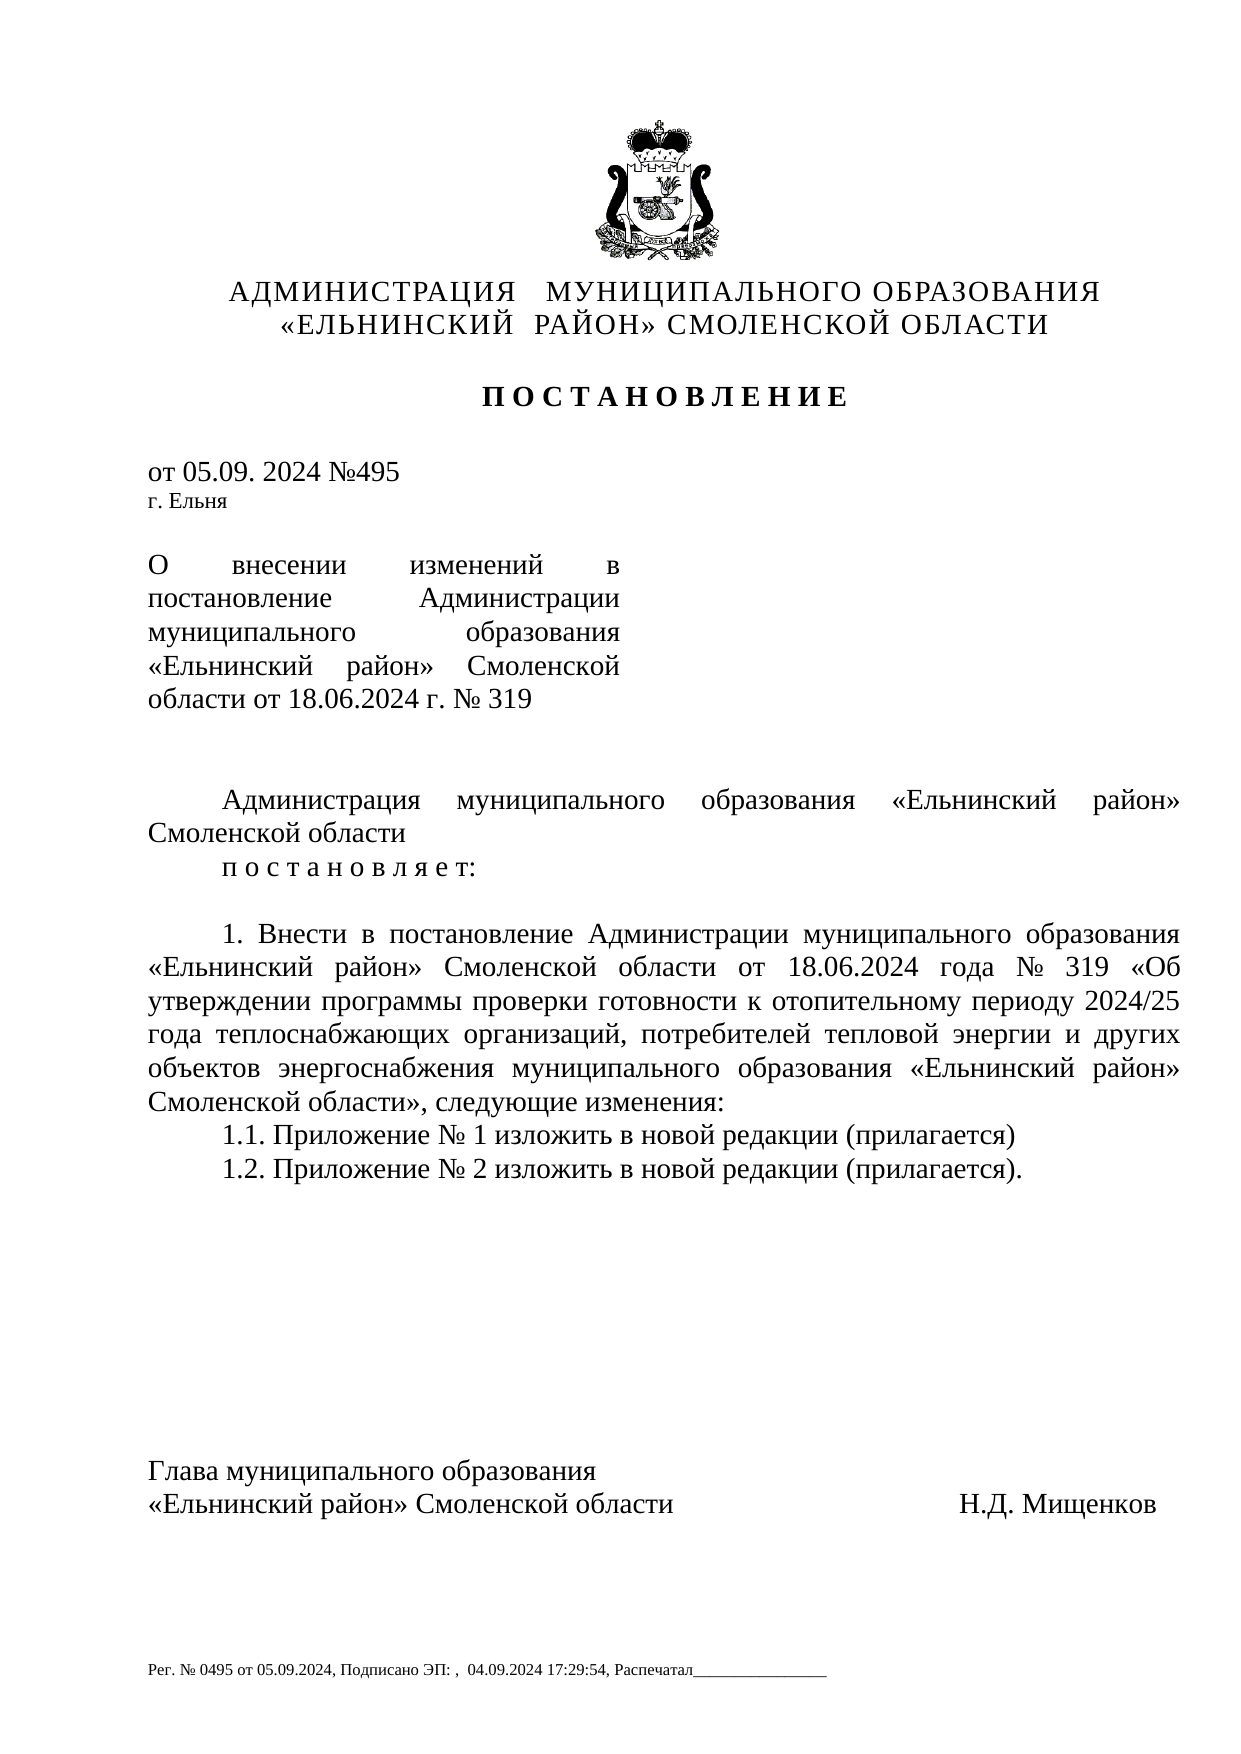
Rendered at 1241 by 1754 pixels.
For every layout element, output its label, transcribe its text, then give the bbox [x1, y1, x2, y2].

list «Ельнинский район» Смоленской области Н.Д. Мищенков [148, 1486, 1187, 1520]
text 1. Внести в постановление Администрации муниципального образования «Ельнинский район» Смоленской области от 18.06.2024 года № 319 «Об утверждении программы проверки готовности к отопительному периоду 2024/25 года теплоснабжающих организаций, потребителей тепловой энергии и других объектов энергоснабжения муниципального образования «Ельнинский район» Смоленской области», следующие изменения: [148, 916, 1181, 1117]
picture [594, 118, 720, 262]
text 1.2. Приложение № 2 изложить в новой редакции (прилагается). [148, 1151, 1181, 1184]
subtitle П О С Т А Н О В Л Е Н И Е [148, 379, 1181, 413]
text Администрация муниципального образования «Ельнинский район» Смоленской области [148, 782, 1181, 849]
text п о с т а н о в л я е т: [148, 849, 1181, 882]
text АДМИНИСТРАЦИЯ МУНИЦИПАЛЬНОГО ОБРАЗОВАНИЯ [148, 274, 1181, 307]
list г. Ельня [148, 487, 1181, 513]
list Глава муниципального образования [148, 1453, 1187, 1486]
text «ЕЛЬНИНСКИЙ РАЙОН» СМОЛЕНСКОЙ ОБЛАСТИ [148, 307, 1181, 341]
text 1.1. Приложение № 1 изложить в новой редакции (прилагается) [148, 1117, 1181, 1151]
text О внесении изменений в постановление Администрации муниципального образования «Ельнинский район» Смоленской области от 18.06.2024 г. № 319 [148, 547, 620, 715]
list от 05.09. 2024 №495 [148, 454, 1181, 487]
